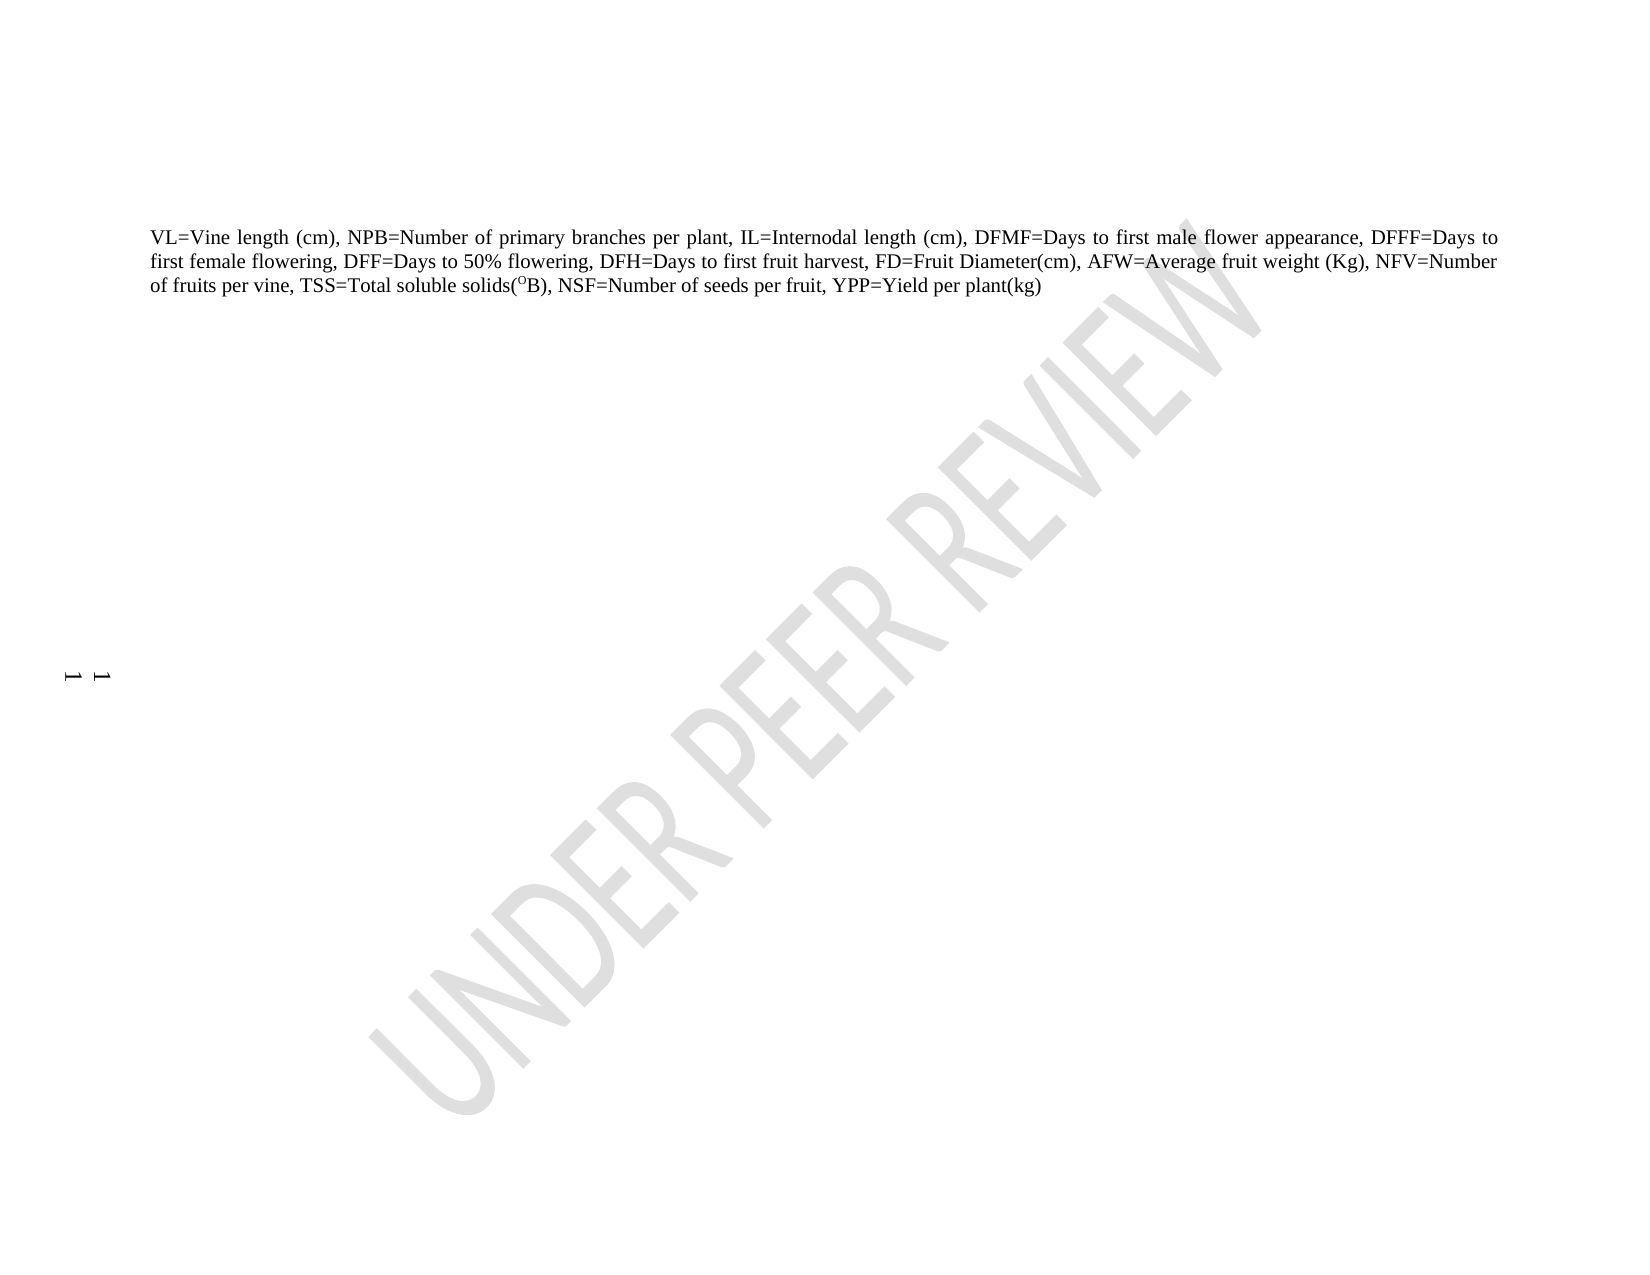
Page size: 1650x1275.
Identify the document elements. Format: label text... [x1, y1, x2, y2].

text VL=Vine length (cm), NPB=Number of primary branches per plant, IL=Internodal length (cm), DFMF=Days to first male flower appearance, DFFF=Days to first female flowering, DFF=Days to 50% flowering, DFH=Days to first fruit harvest, FD=Fruit Diameter(cm), AFW=Average fruit weight (Kg), NFV=Number of fruits per vine, TSS=Total soluble solids(OB), NSF=Number of seeds per fruit, YPP=Yield per plant(kg) [150, 225, 1500, 297]
